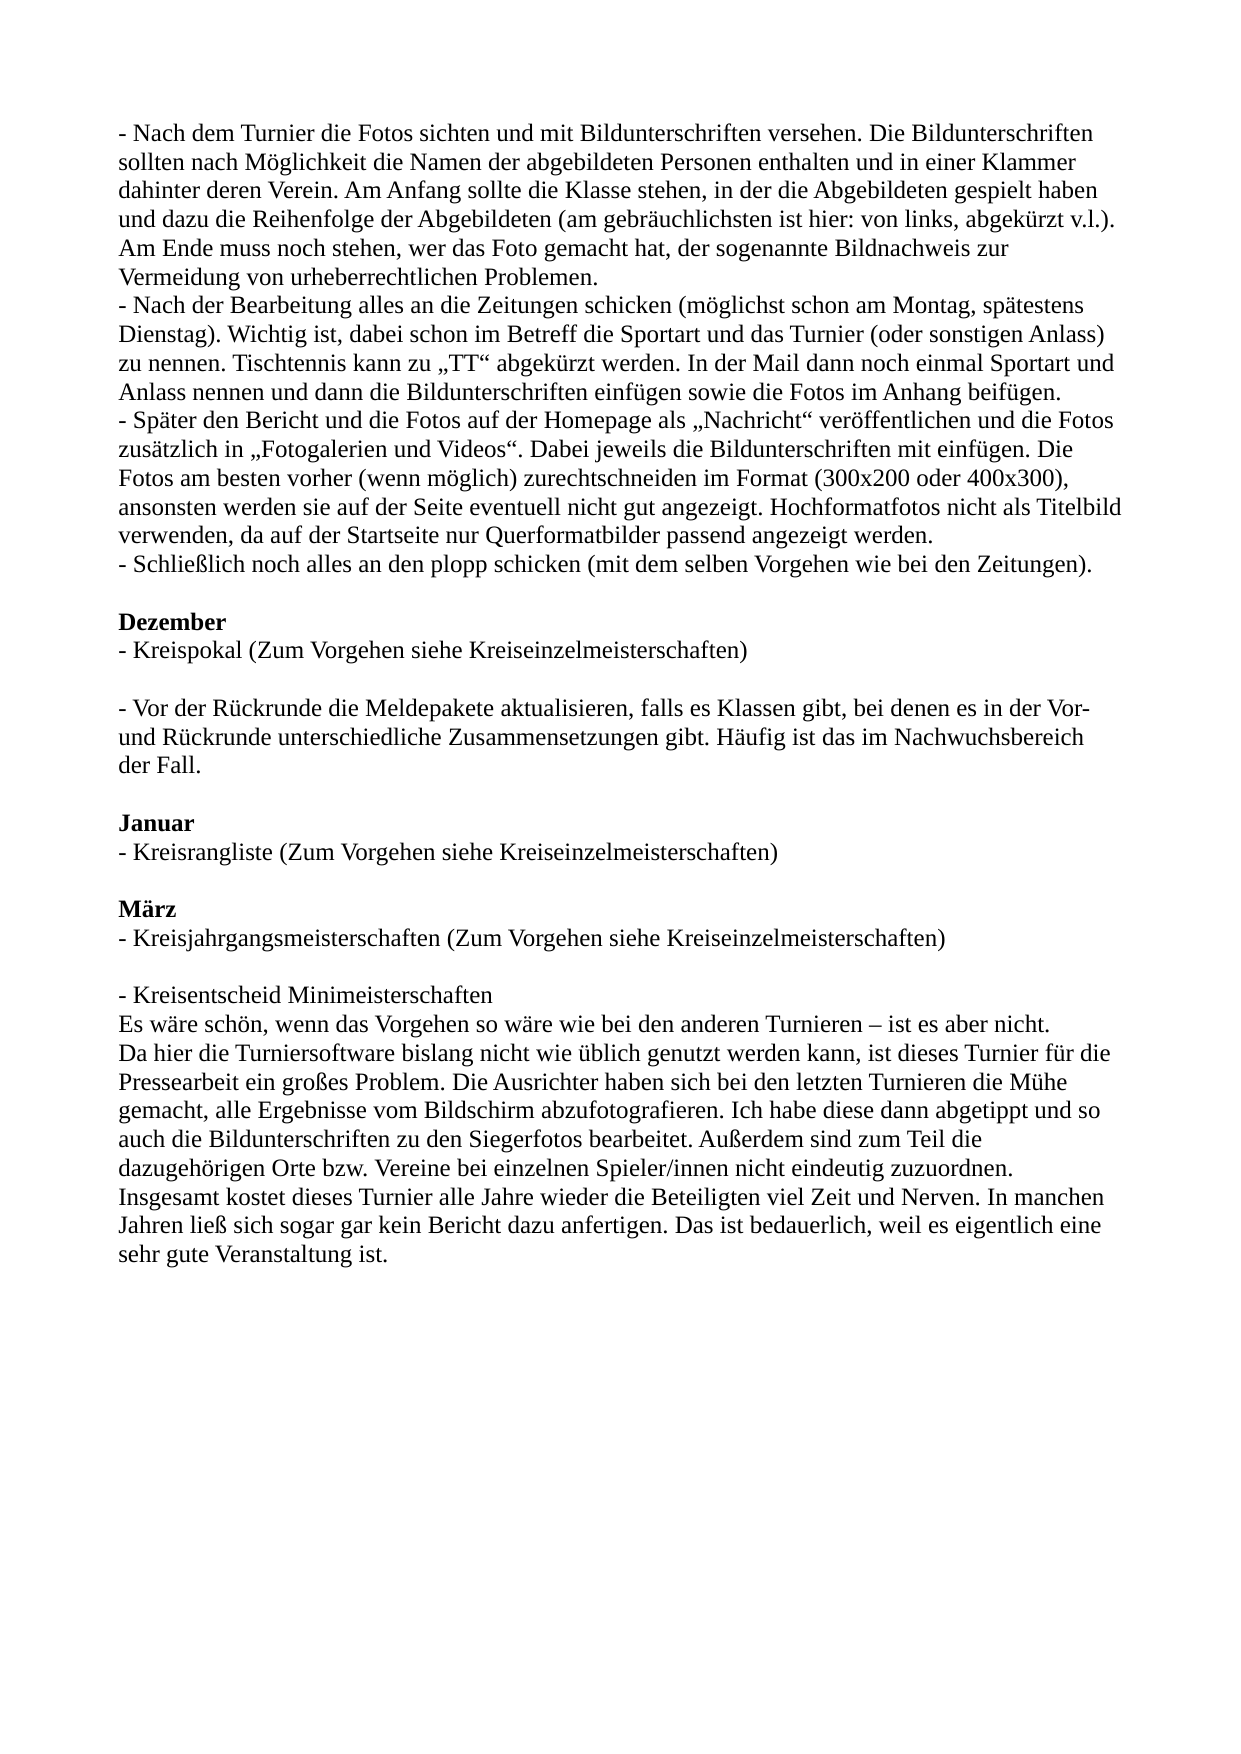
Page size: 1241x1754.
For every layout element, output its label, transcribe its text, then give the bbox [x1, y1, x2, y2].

text - Kreisrangliste (Zum Vorgehen siehe Kreiseinzelmeisterschaften) [118, 837, 1122, 866]
text Es wäre schön, wenn das Vorgehen so wäre wie bei den anderen Turnieren – ist es aber nicht. [118, 1009, 1122, 1038]
text - Kreisjahrgangsmeisterschaften (Zum Vorgehen siehe Kreiseinzelmeisterschaften) [118, 923, 1122, 952]
text - Später den Bericht und die Fotos auf der Homepage als „Nachricht“ veröffentlichen und die Fotos zusätzlich in „Fotogalerien und Videos“. Dabei jeweils die Bildunterschriften mit einfügen. Die Fotos am besten vorher (wenn möglich) zurechtschneiden im Format (300x200 oder 400x300), ansonsten werden sie auf der Seite eventuell nicht gut angezeigt. Hochformatfotos nicht als Titelbild verwenden, da auf der Startseite nur Querformatbilder passend angezeigt werden. [118, 406, 1122, 549]
text - Nach dem Turnier die Fotos sichten und mit Bildunterschriften versehen. Die Bildunterschriften sollten nach Möglichkeit die Namen der abgebildeten Personen enthalten und in einer Klammer dahinter deren Verein. Am Anfang sollte die Klasse stehen, in der die Abgebildeten gespielt haben und dazu die Reihenfolge der Abgebildeten (am gebräuchlichsten ist hier: von links, abgekürzt v.l.). Am Ende muss noch stehen, wer das Foto gemacht hat, der sogenannte Bildnachweis zur Vermeidung von urheberrechtlichen Problemen. [118, 118, 1122, 291]
text - Kreispokal (Zum Vorgehen siehe Kreiseinzelmeisterschaften) [118, 636, 1122, 664]
text - Kreisentscheid Minimeisterschaften [118, 981, 1122, 1009]
text - Nach der Bearbeitung alles an die Zeitungen schicken (möglichst schon am Montag, spätestens Dienstag). Wichtig ist, dabei schon im Betreff die Sportart und das Turnier (oder sonstigen Anlass) zu nennen. Tischtennis kann zu „TT“ abgekürzt werden. In der Mail dann noch einmal Sportart und Anlass nennen und dann die Bildunterschriften einfügen sowie die Fotos im Anhang beifügen. [118, 291, 1122, 406]
text März [118, 894, 1122, 923]
text - Schließlich noch alles an den plopp schicken (mit dem selben Vorgehen wie bei den Zeitungen). [118, 549, 1122, 578]
text Dezember [118, 607, 1122, 636]
text - Vor der Rückrunde die Meldepakete aktualisieren, falls es Klassen gibt, bei denen es in der Vor- und Rückrunde unterschiedliche Zusammensetzungen gibt. Häufig ist das im Nachwuchsbereich der Fall. [118, 693, 1122, 779]
text Insgesamt kostet dieses Turnier alle Jahre wieder die Beteiligten viel Zeit und Nerven. In manchen Jahren ließ sich sogar gar kein Bericht dazu anfertigen. Das ist bedauerlich, weil es eigentlich eine sehr gute Veranstaltung ist. [118, 1182, 1122, 1268]
text Da hier die Turniersoftware bislang nicht wie üblich genutzt werden kann, ist dieses Turnier für die Pressearbeit ein großes Problem. Die Ausrichter haben sich bei den letzten Turnieren die Mühe gemacht, alle Ergebnisse vom Bildschirm abzufotografieren. Ich habe diese dann abgetippt und so auch die Bildunterschriften zu den Siegerfotos bearbeitet. Außerdem sind zum Teil die dazugehörigen Orte bzw. Vereine bei einzelnen Spieler/innen nicht eindeutig zuzuordnen. [118, 1038, 1122, 1182]
text Januar [118, 808, 1122, 837]
